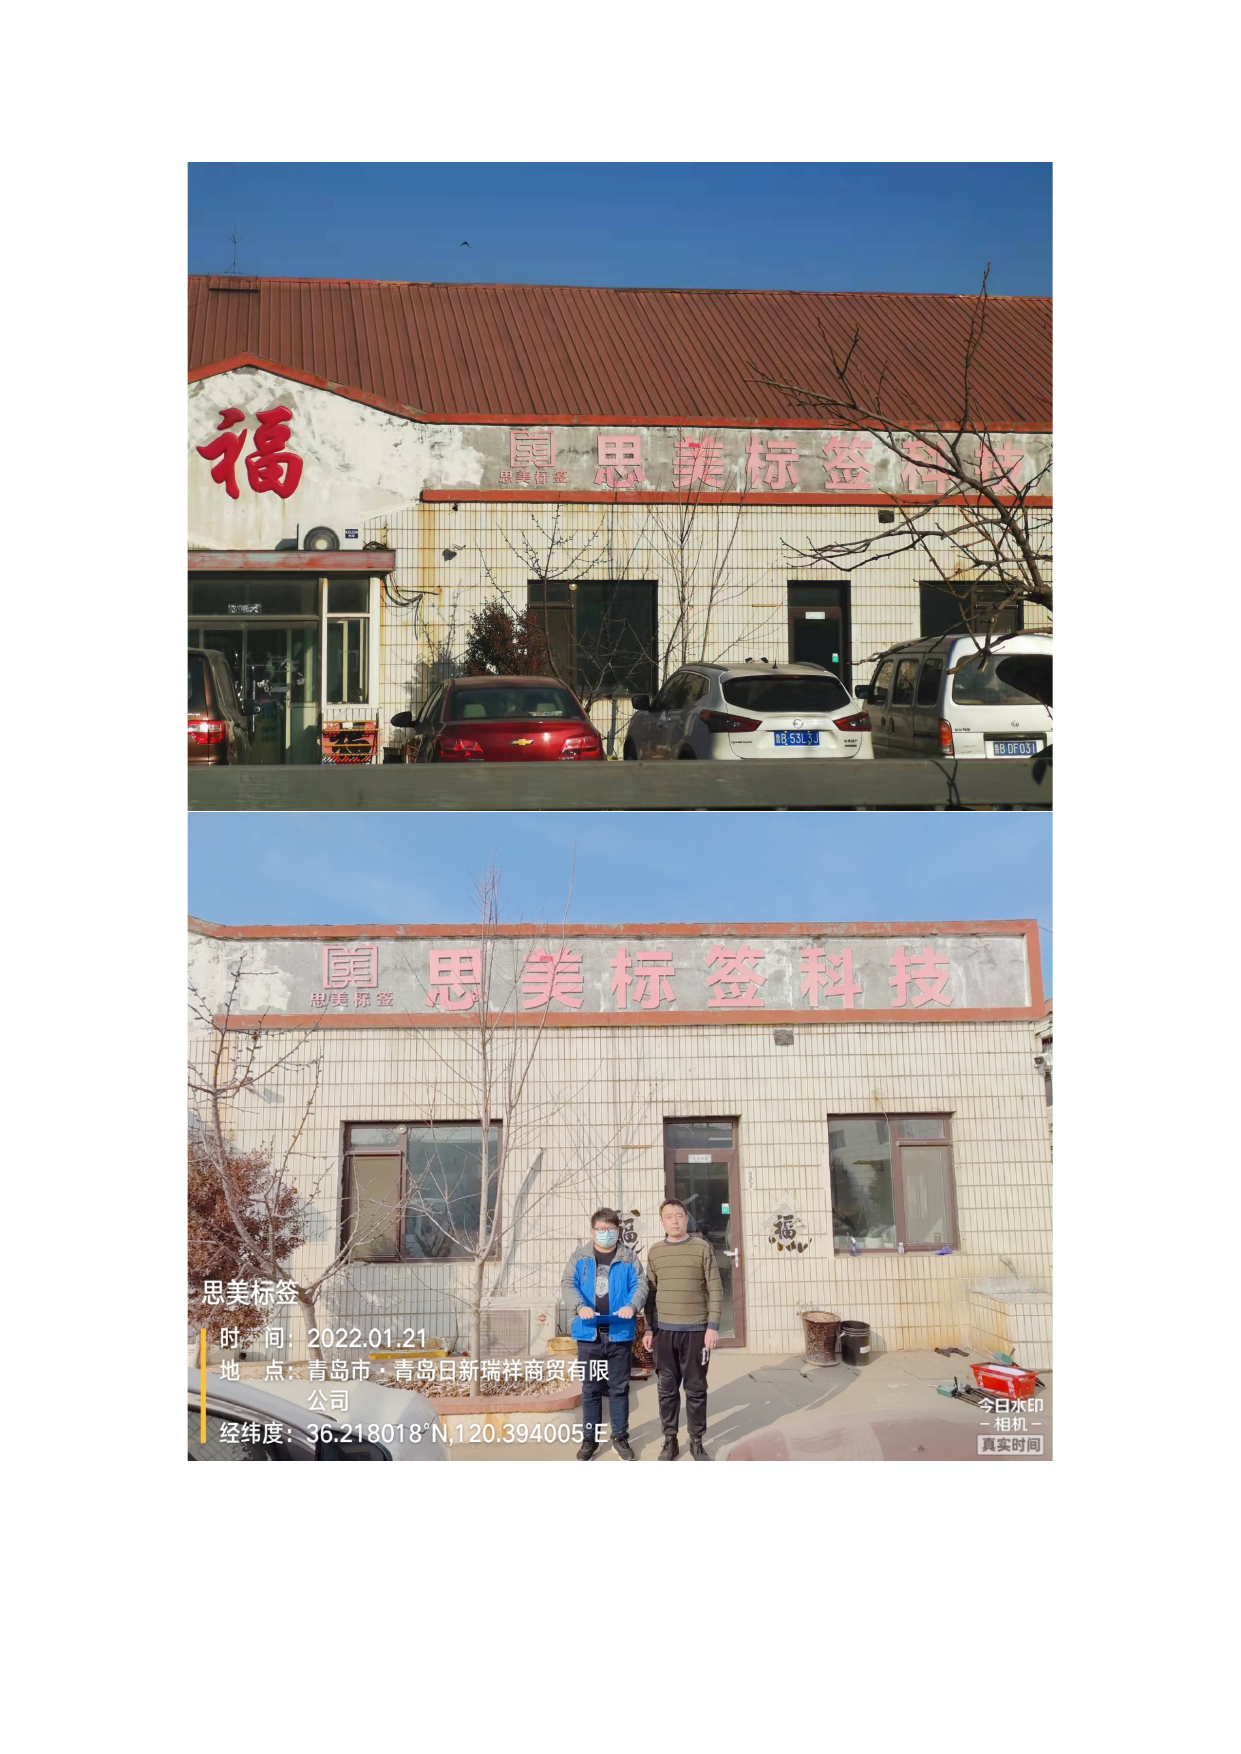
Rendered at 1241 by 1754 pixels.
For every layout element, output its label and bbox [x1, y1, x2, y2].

picture [187, 812, 1053, 1461]
picture [187, 162, 1053, 811]
